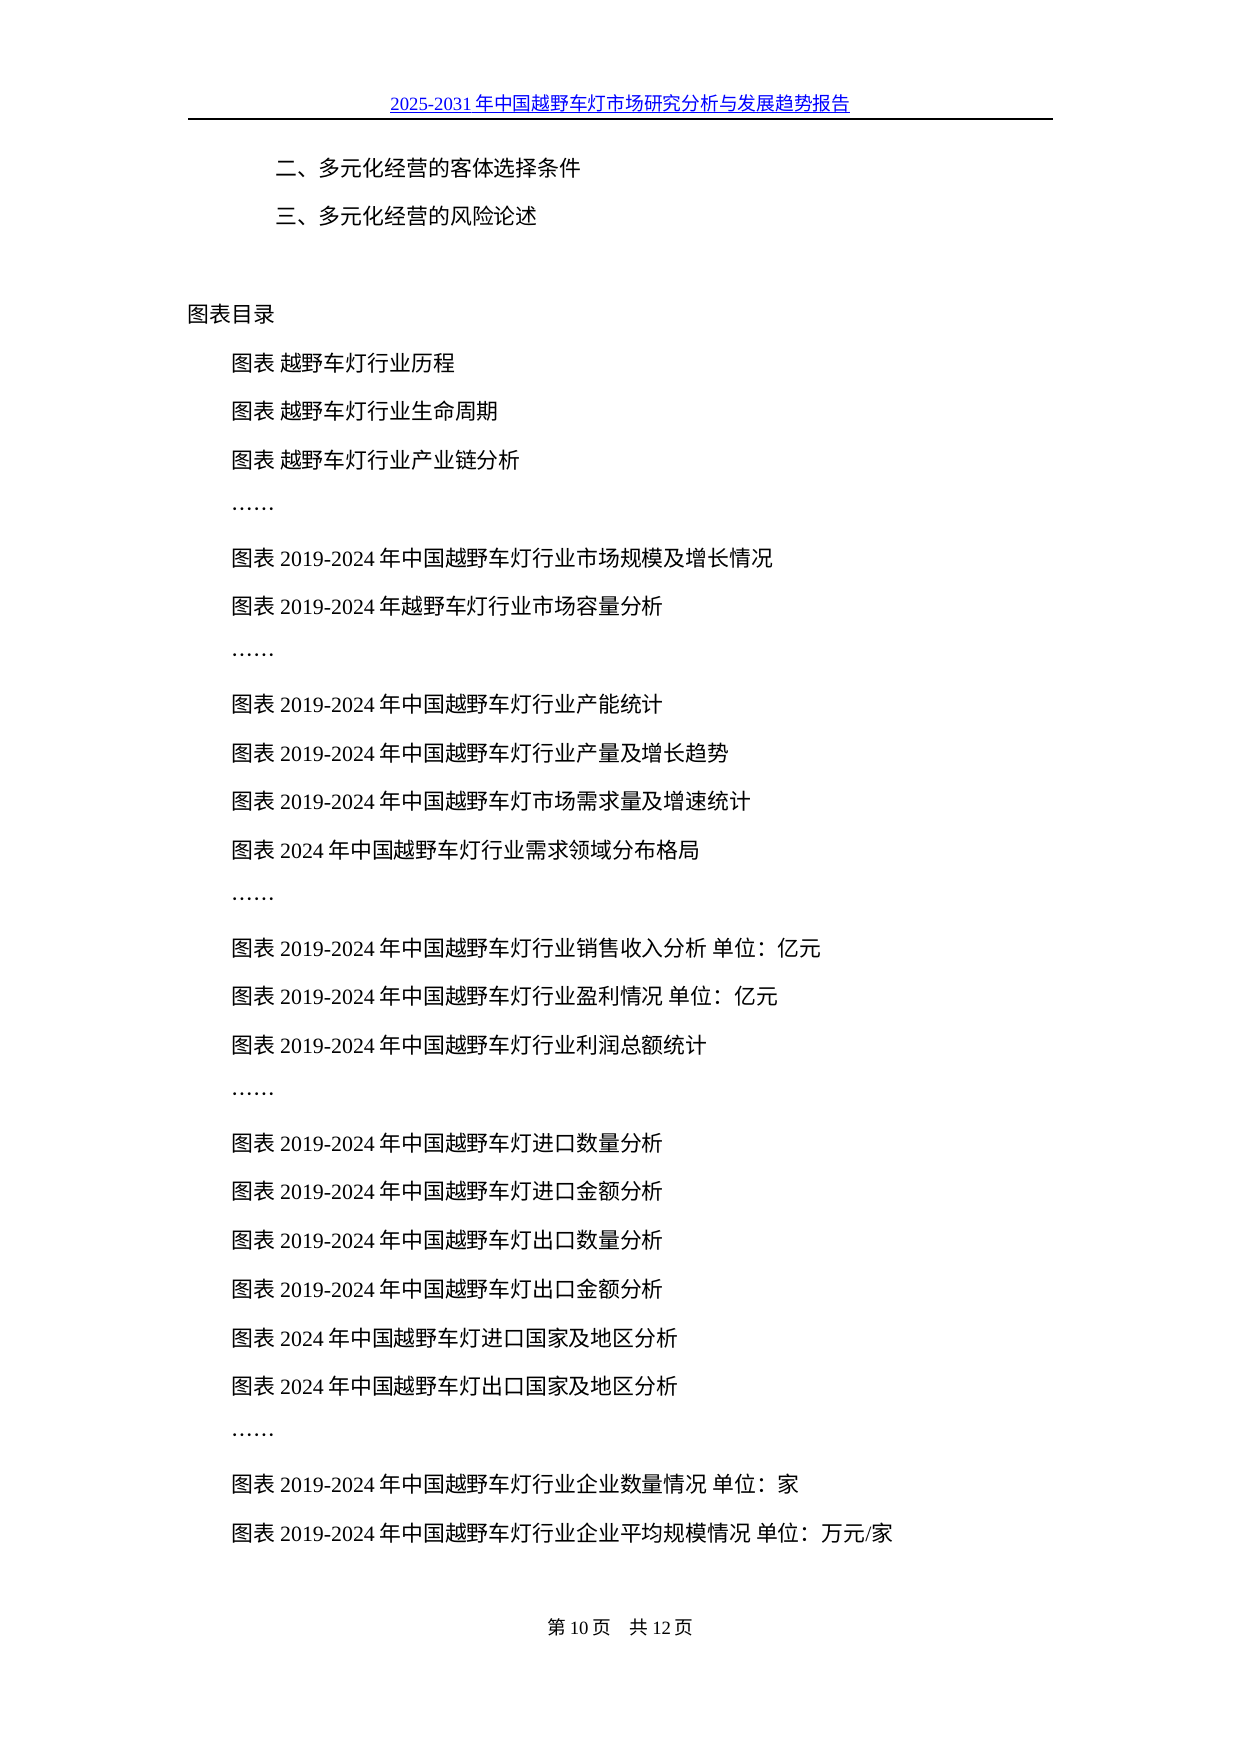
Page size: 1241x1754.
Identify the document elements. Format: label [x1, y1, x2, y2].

text [187, 150, 1053, 1548]
